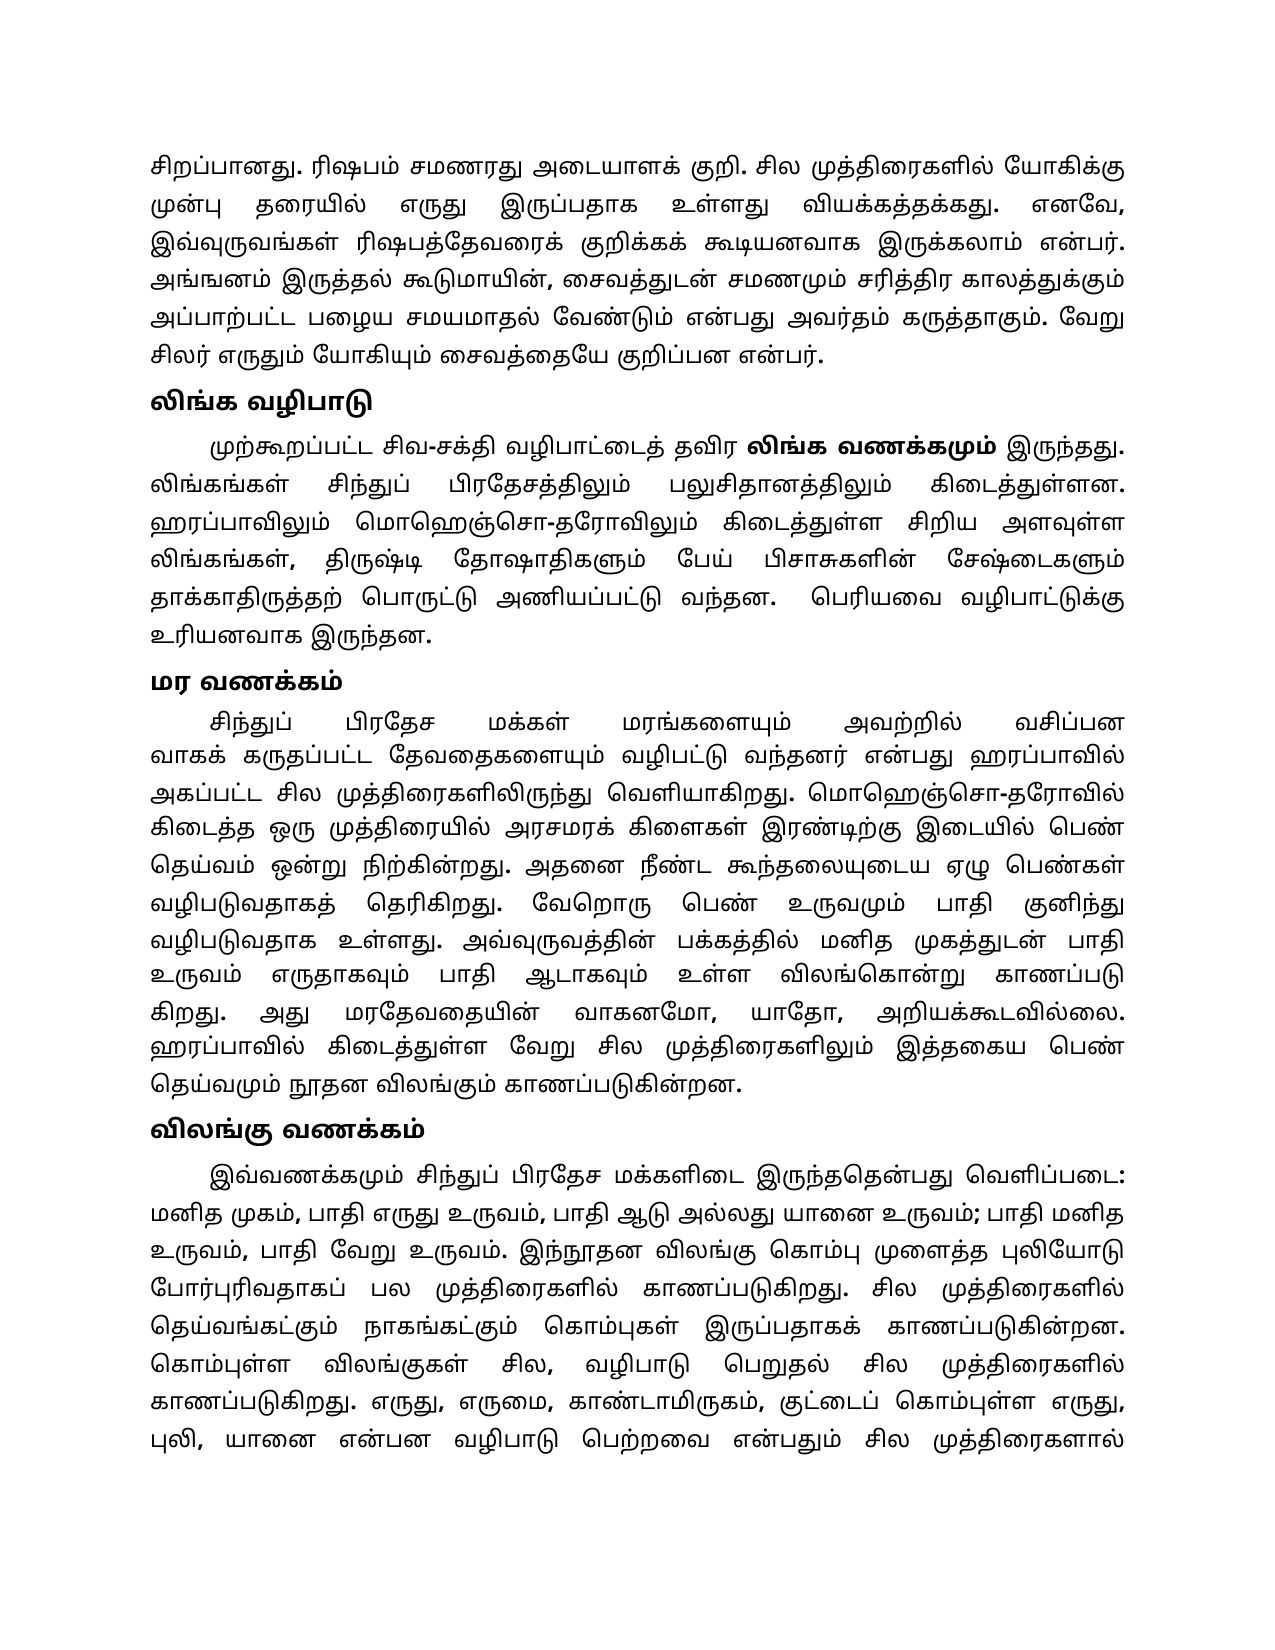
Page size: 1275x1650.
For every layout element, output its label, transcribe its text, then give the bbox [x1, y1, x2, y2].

text விலங்கு வணக்கம் [150, 1117, 1125, 1148]
text லிங்க வழிபாடு [150, 388, 1125, 419]
text சிந்துப் பிரதேச மக்கள் மரங்களையும் அவற்றில் வசிப்பன வாகக் கருதப்பட்ட தேவதைகளையும் வழிபட்டு வந்தனர் என்பது ஹரப்பாவில் அகப்பட்ட சில முத்திரைகளிலிருந்து வெளியாகிறது. மொஹெஞ்சொ-தரோவில் கிடைத்த ஒரு முத்திரையில் அரசமரக் கிளைகள் இரண்டிற்கு இடையில் பெண் தெய்வம் ஒன்று நிற்கின்றது. அதனை நீண்ட கூந்தலையுடைய ஏழு பெண்கள் வழிபடுவதாகத் தெரிகிறது. வேறொரு பெண் உருவமும் பாதி குனிந்து வழிபடுவதாக உள்ளது. அவ்வுருவத்தின் பக்கத்தில் மனித முகத்துடன் பாதி உருவம் எருதாகவும் பாதி ஆடாகவும் உள்ள விலங்கொன்று காணப்படு கிறது. அது மரதேவதையின் வாகனமோ, யாதோ, அறியக்கூடவில்லை. ஹரப்பாவில் கிடைத்துள்ள வேறு சில முத்திரைகளிலும் இத்தகைய பெண் தெய்வமும் நூதன விலங்கும் காணப்படுகின்றன. [150, 710, 1125, 1101]
text முற்கூறப்பட்ட சிவ-சக்தி வழிபாட்டைத் தவிர லிங்க வணக்கமும் இருந்தது. லிங்கங்கள் சிந்துப் பிரதேசத்திலும் பலுசிதானத்திலும் கிடைத்துள்ளன. ஹரப்பாவிலும் மொஹெஞ்சொ-தரோவிலும் கிடைத்துள்ள சிறிய அளவுள்ள லிங்கங்கள், திருஷ்டி தோஷாதிகளும் பேய் பிசாசுகளின் சேஷ்டைகளும் தாக்காதிருத்தற் பொருட்டு அணியப்பட்டு வந்தன. பெரியவை வழிபாட்டுக்கு உரியனவாக இருந்தன. [150, 430, 1125, 652]
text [150, 150, 1125, 372]
text மர வணக்கம் [150, 668, 1125, 699]
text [150, 1159, 1125, 1456]
